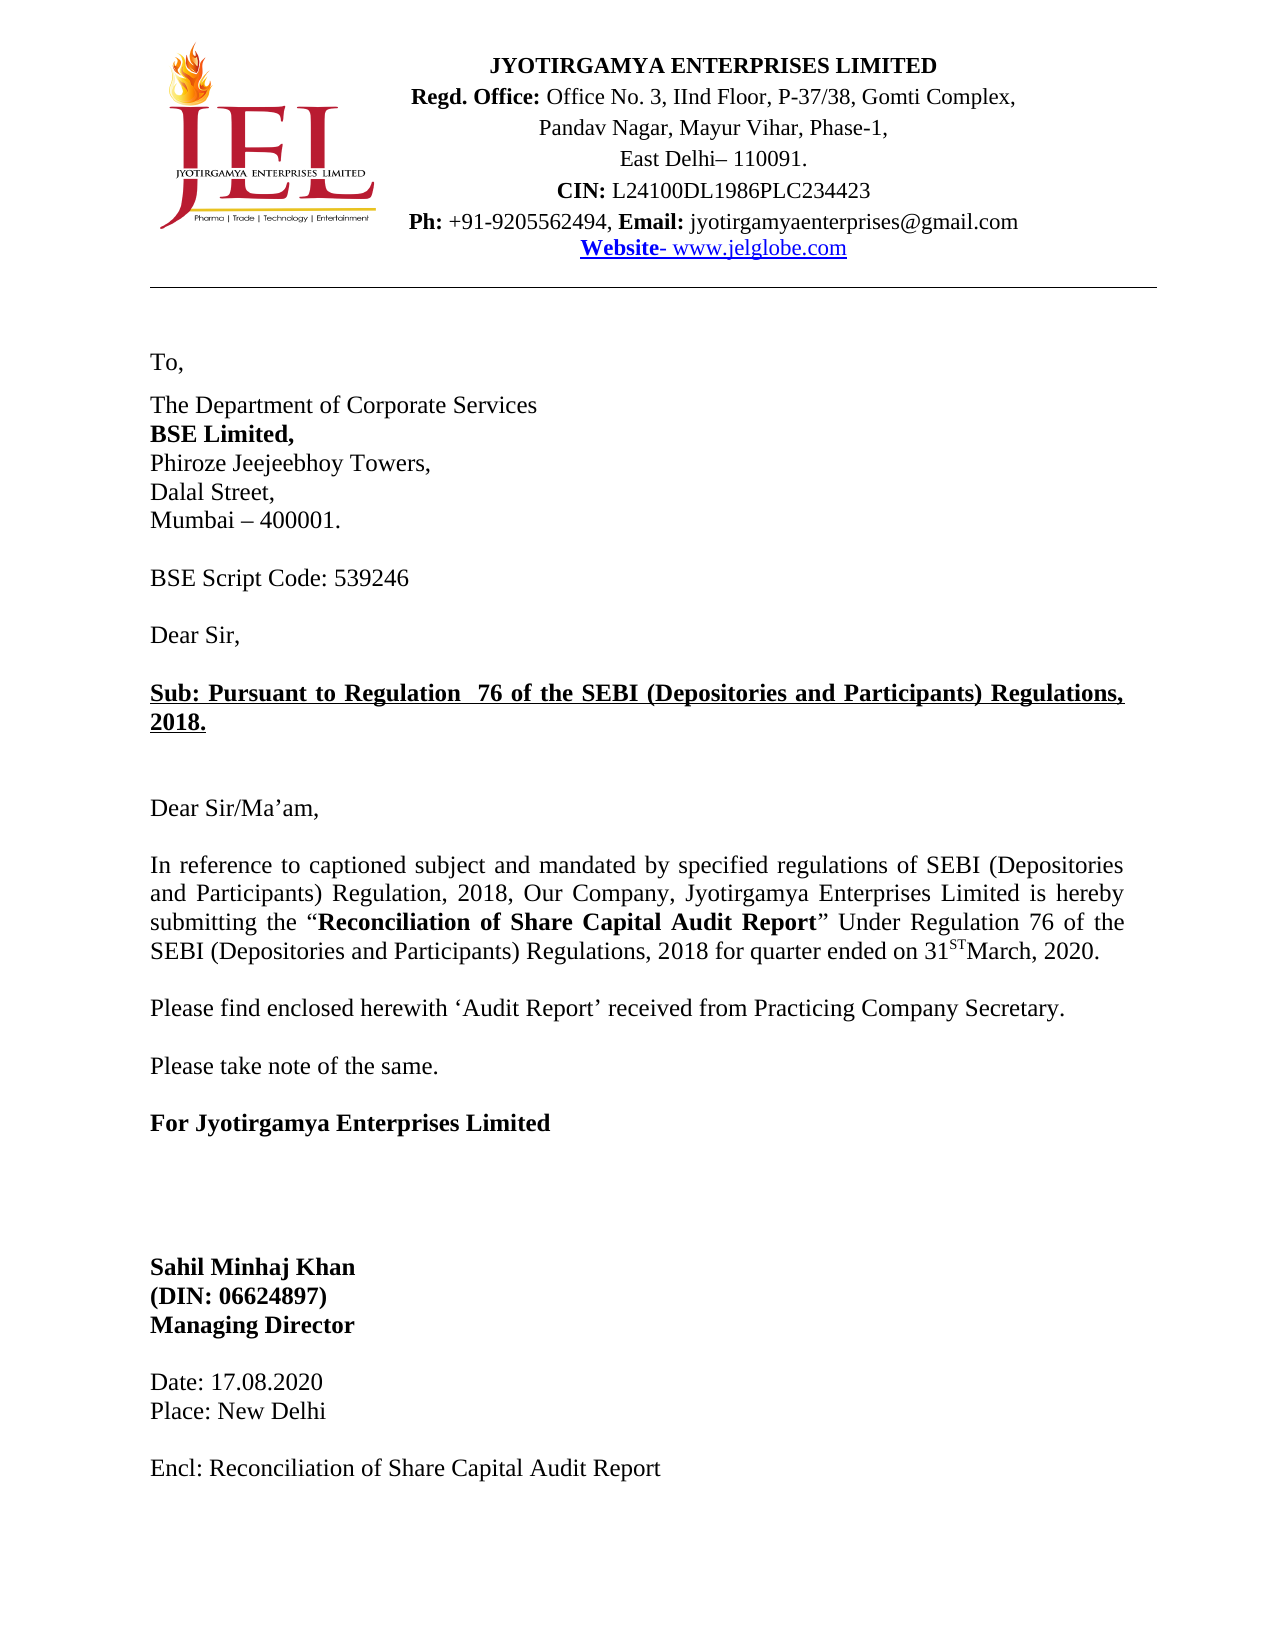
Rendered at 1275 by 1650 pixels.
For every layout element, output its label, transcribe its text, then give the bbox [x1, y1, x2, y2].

text BSE Limited, [150, 419, 1125, 448]
text The Department of Corporate Services [150, 391, 1125, 419]
text (DIN: 06624897) [150, 1281, 1125, 1310]
text Encl: Reconciliation of Share Capital Audit Report [150, 1453, 1125, 1482]
text Date: 17.08.2020 [150, 1367, 1125, 1396]
picture [148, 18, 384, 268]
text Mumbai – 400001. [150, 506, 1125, 534]
text Managing Director [150, 1310, 1125, 1338]
text Place: New Delhi [150, 1396, 1125, 1425]
text Sahil Minhaj Khan [150, 1252, 1125, 1281]
text Please find enclosed herewith ‘Audit Report’ received from Practicing Company Secretary. [150, 993, 1125, 1022]
text Dear Sir, [150, 621, 1125, 649]
text Phiroze Jeejeebhoy Towers, [150, 448, 1125, 477]
text Dalal Street, [150, 477, 1125, 506]
text In reference to captioned subject and mandated by specified regulations of SEBI (Depositories and Participants) Regulation, 2018, Our Company, Jyotirgamya Enterprises Limited is hereby submitting the “Reconciliation of Share Capital Audit Report” Under Regulation 76 of the SEBI (Depositories and Participants) Regulations, 2018 for quarter ended on 31STMarch, 2020. [150, 850, 1125, 965]
text Dear Sir/Ma’am, [150, 793, 1125, 822]
text BSE Script Code: 539246 [150, 563, 1125, 592]
text To, [150, 347, 1125, 376]
text Sub: Pursuant to Regulation 76 of the SEBI (Depositories and Participants) Regulations, 2018. [150, 678, 1125, 703]
text For Jyotirgamya Enterprises Limited [150, 1108, 1125, 1137]
text Please take note of the same. [150, 1051, 1125, 1080]
text Sub: Pursuant to Regulation 76 of the SEBI (Depositories and Participants) Regulations, 2018. [150, 704, 1125, 736]
